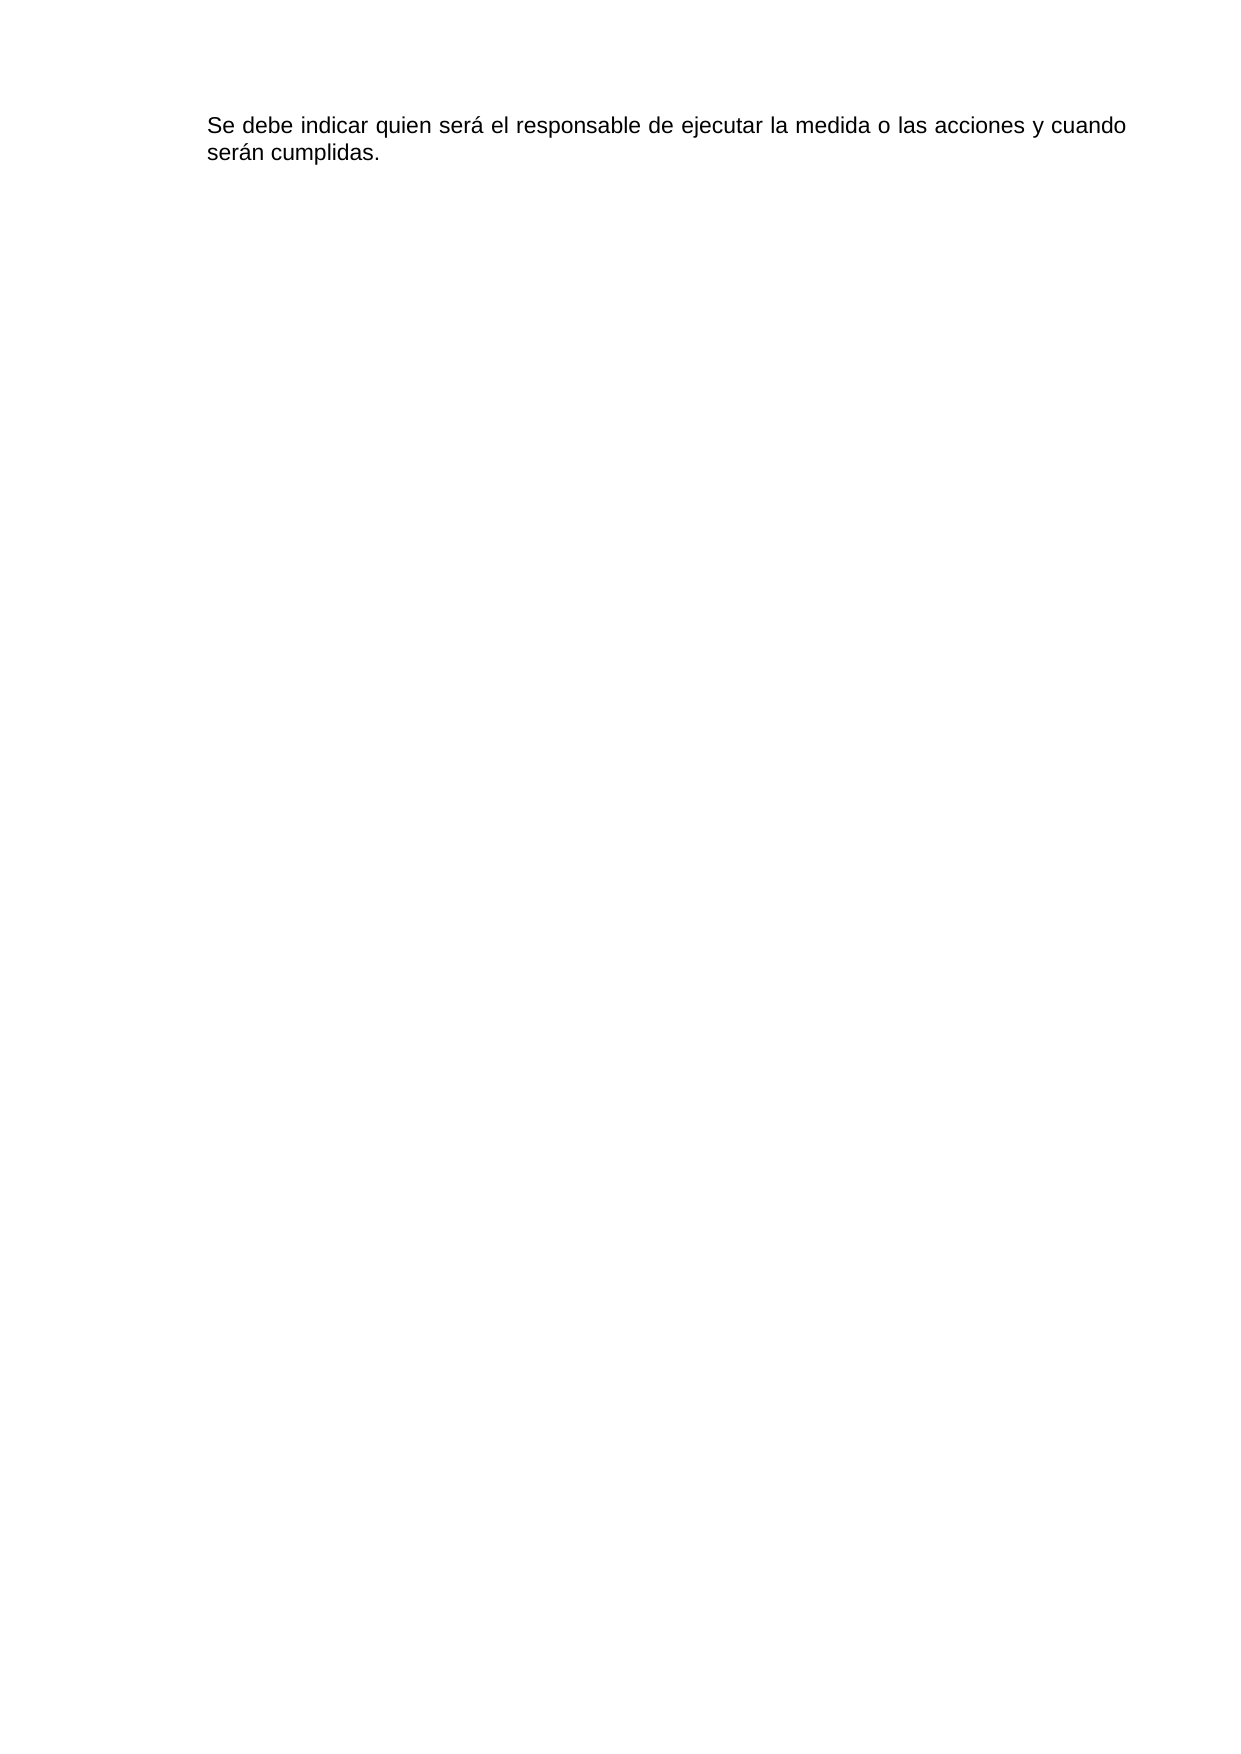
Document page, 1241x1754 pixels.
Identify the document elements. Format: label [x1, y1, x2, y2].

list [146, 112, 1128, 165]
